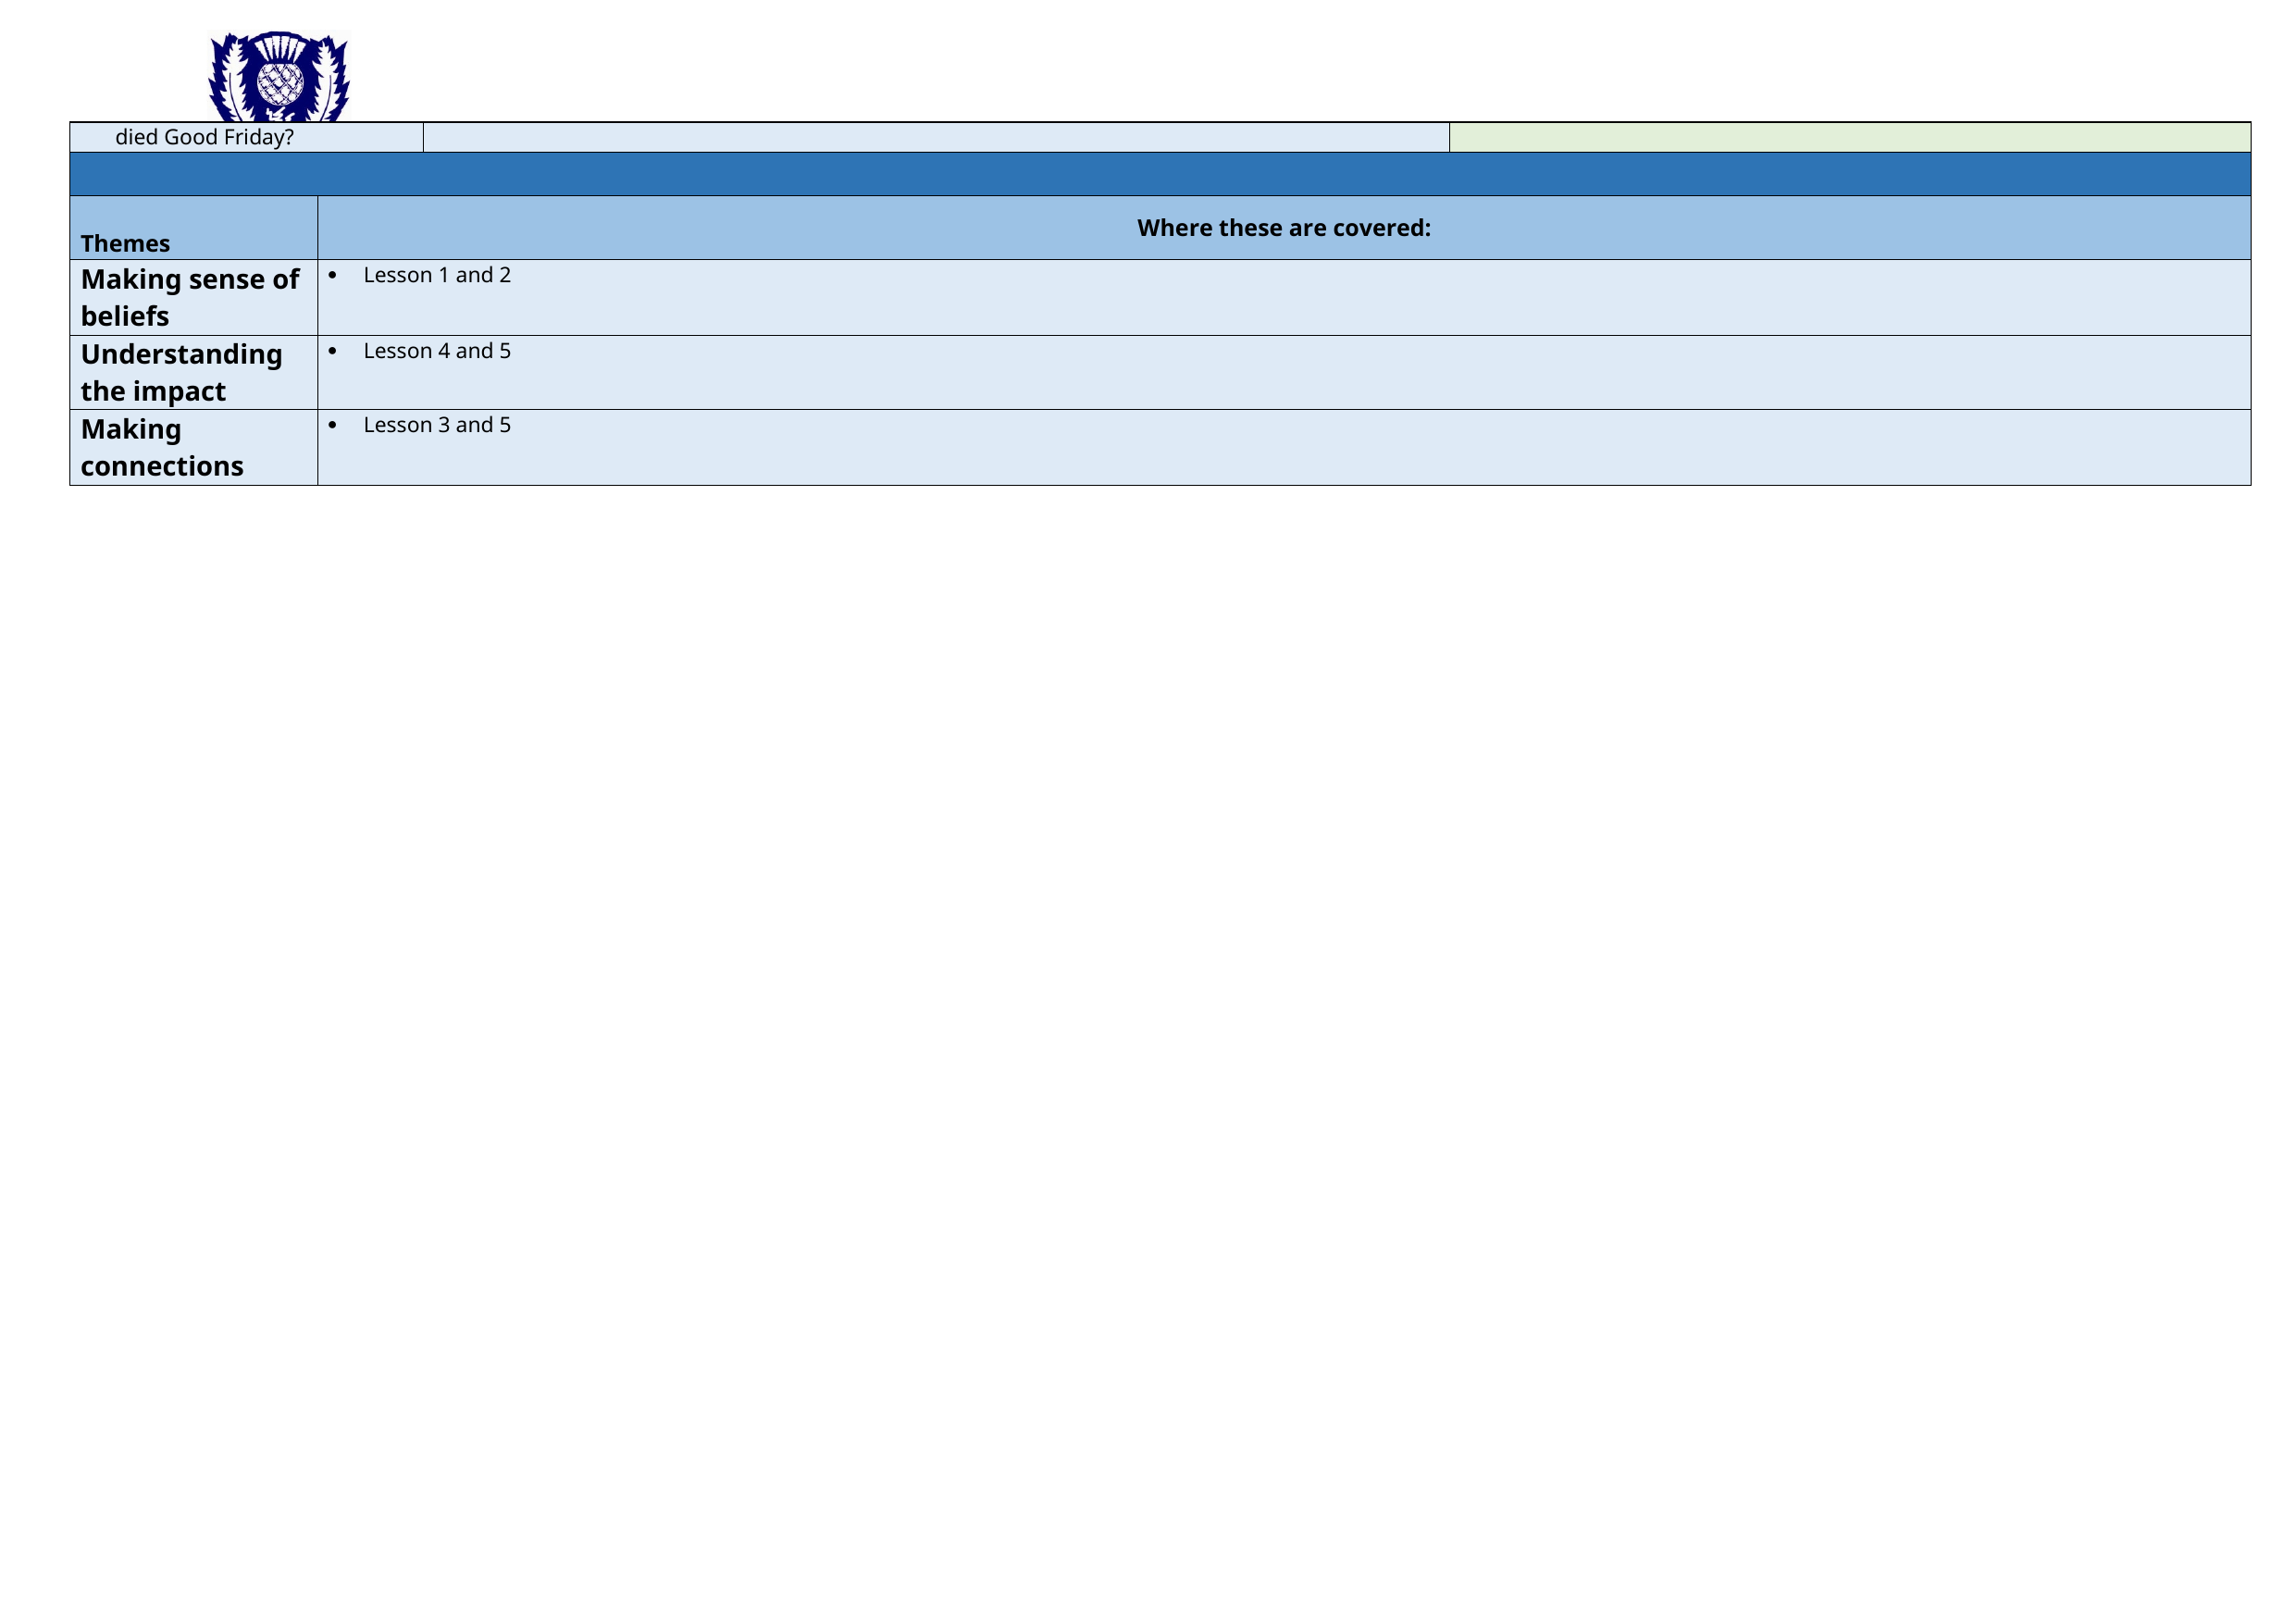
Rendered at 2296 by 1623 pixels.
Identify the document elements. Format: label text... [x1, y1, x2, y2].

table_cell Themes [70, 196, 317, 259]
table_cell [70, 123, 423, 152]
table_cell Lesson 4 and 5 [318, 336, 2251, 409]
table_cell Lesson 1 and 2 [318, 260, 2251, 335]
table_cell Making sense of beliefs [70, 260, 317, 335]
picture [206, 30, 352, 121]
table_cell Understanding the impact [70, 336, 317, 409]
table_cell [70, 153, 2251, 195]
table_cell Making connections [70, 410, 317, 485]
table_cell Where these are covered: [318, 196, 2251, 259]
table_cell Lesson 3 and 5 [318, 410, 2251, 485]
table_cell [1450, 123, 2251, 152]
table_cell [424, 123, 1449, 152]
